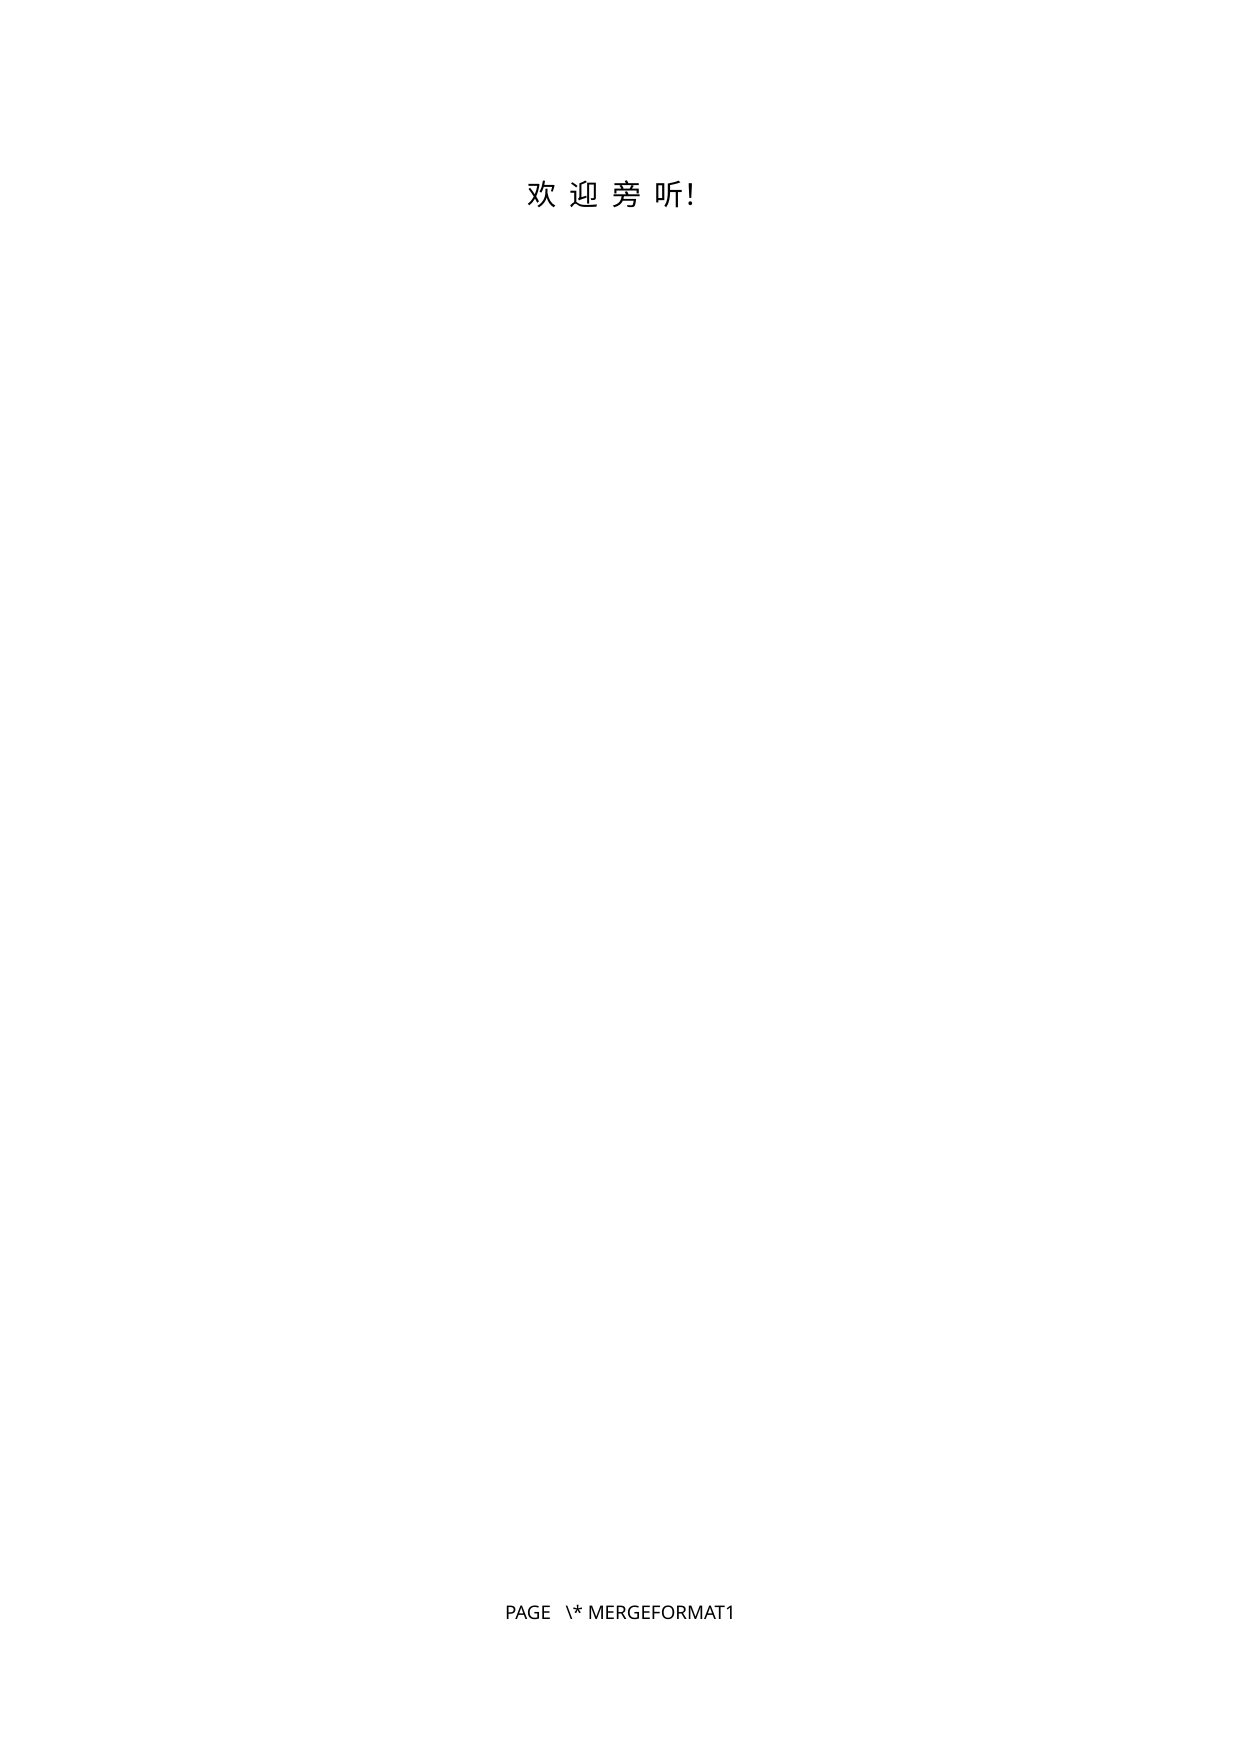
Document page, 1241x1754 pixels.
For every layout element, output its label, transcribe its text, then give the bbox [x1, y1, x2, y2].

text 欢 迎 旁 听！ [187, 160, 1053, 225]
